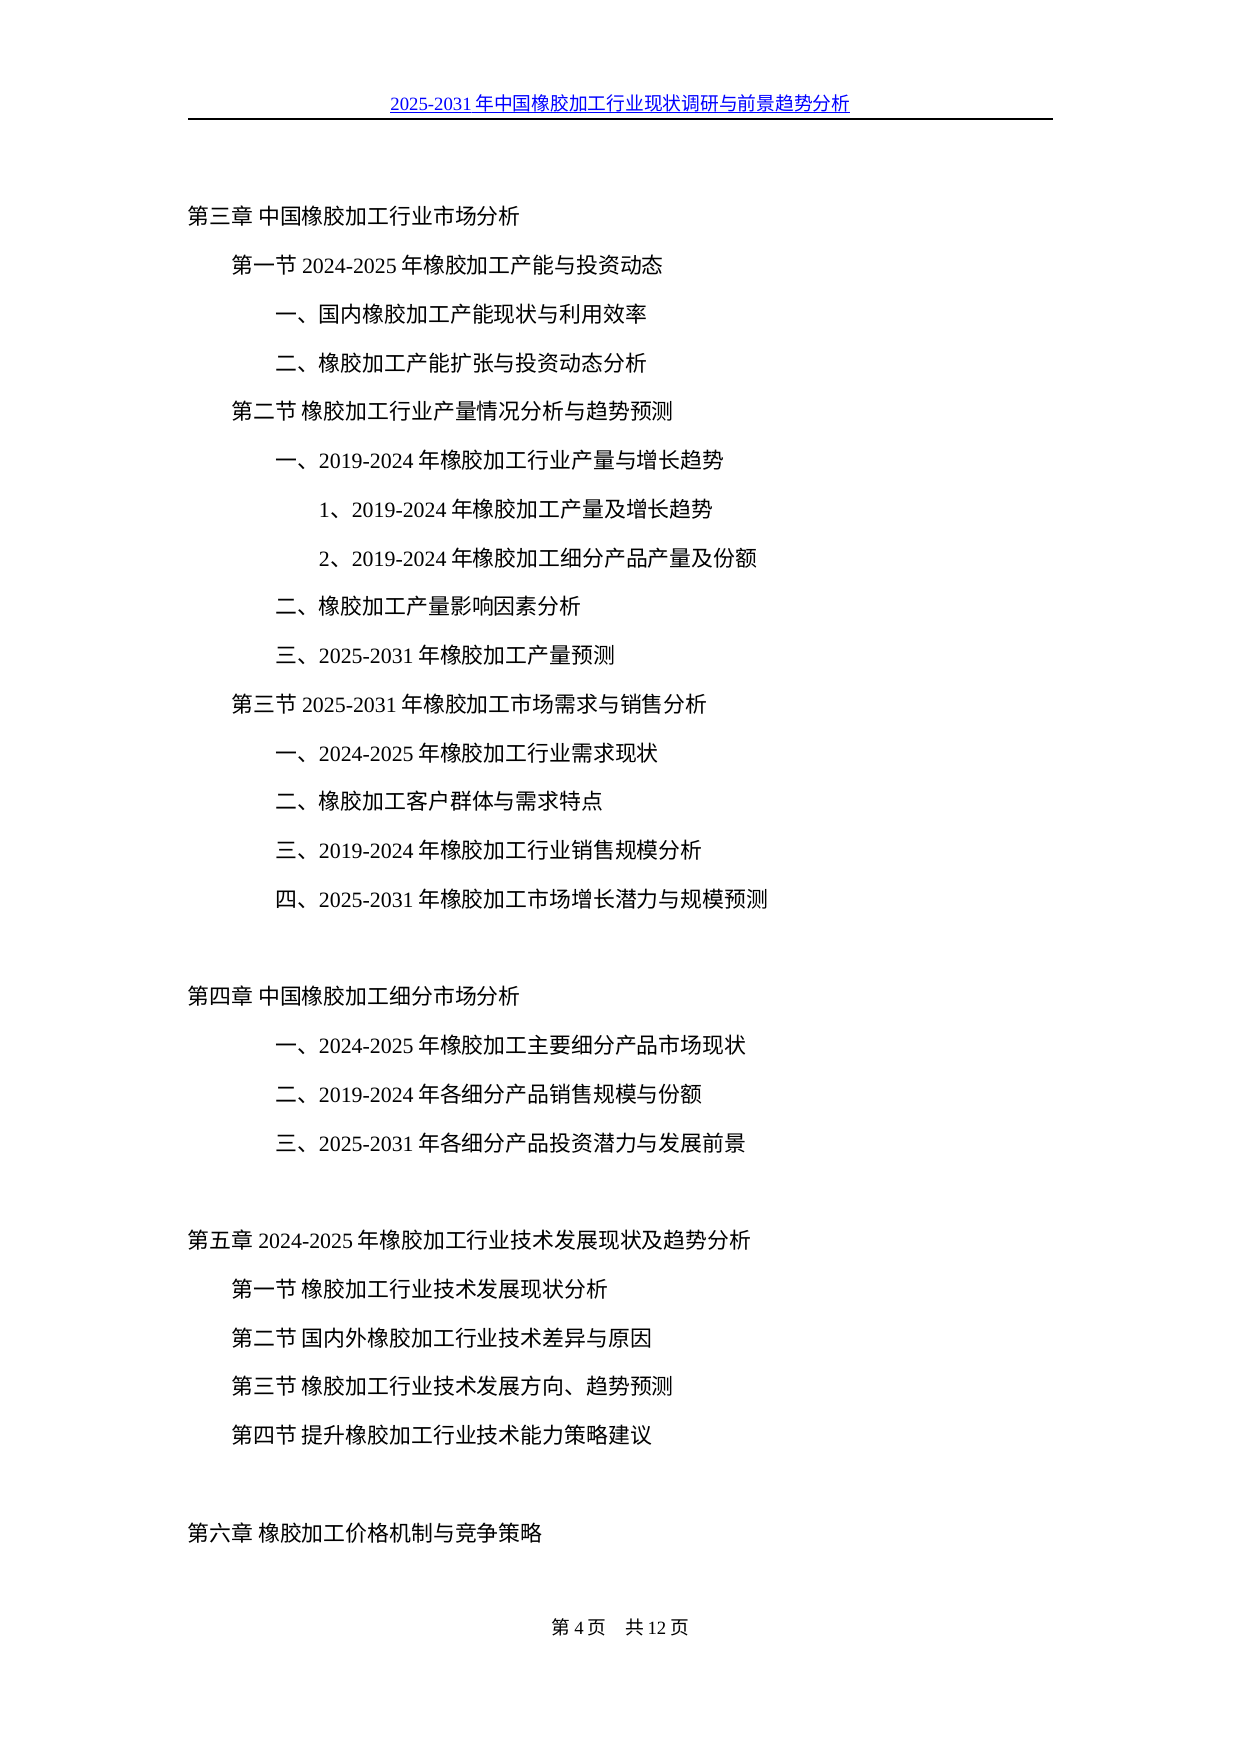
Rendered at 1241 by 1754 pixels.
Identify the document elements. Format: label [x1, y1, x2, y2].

text [187, 150, 1053, 1548]
